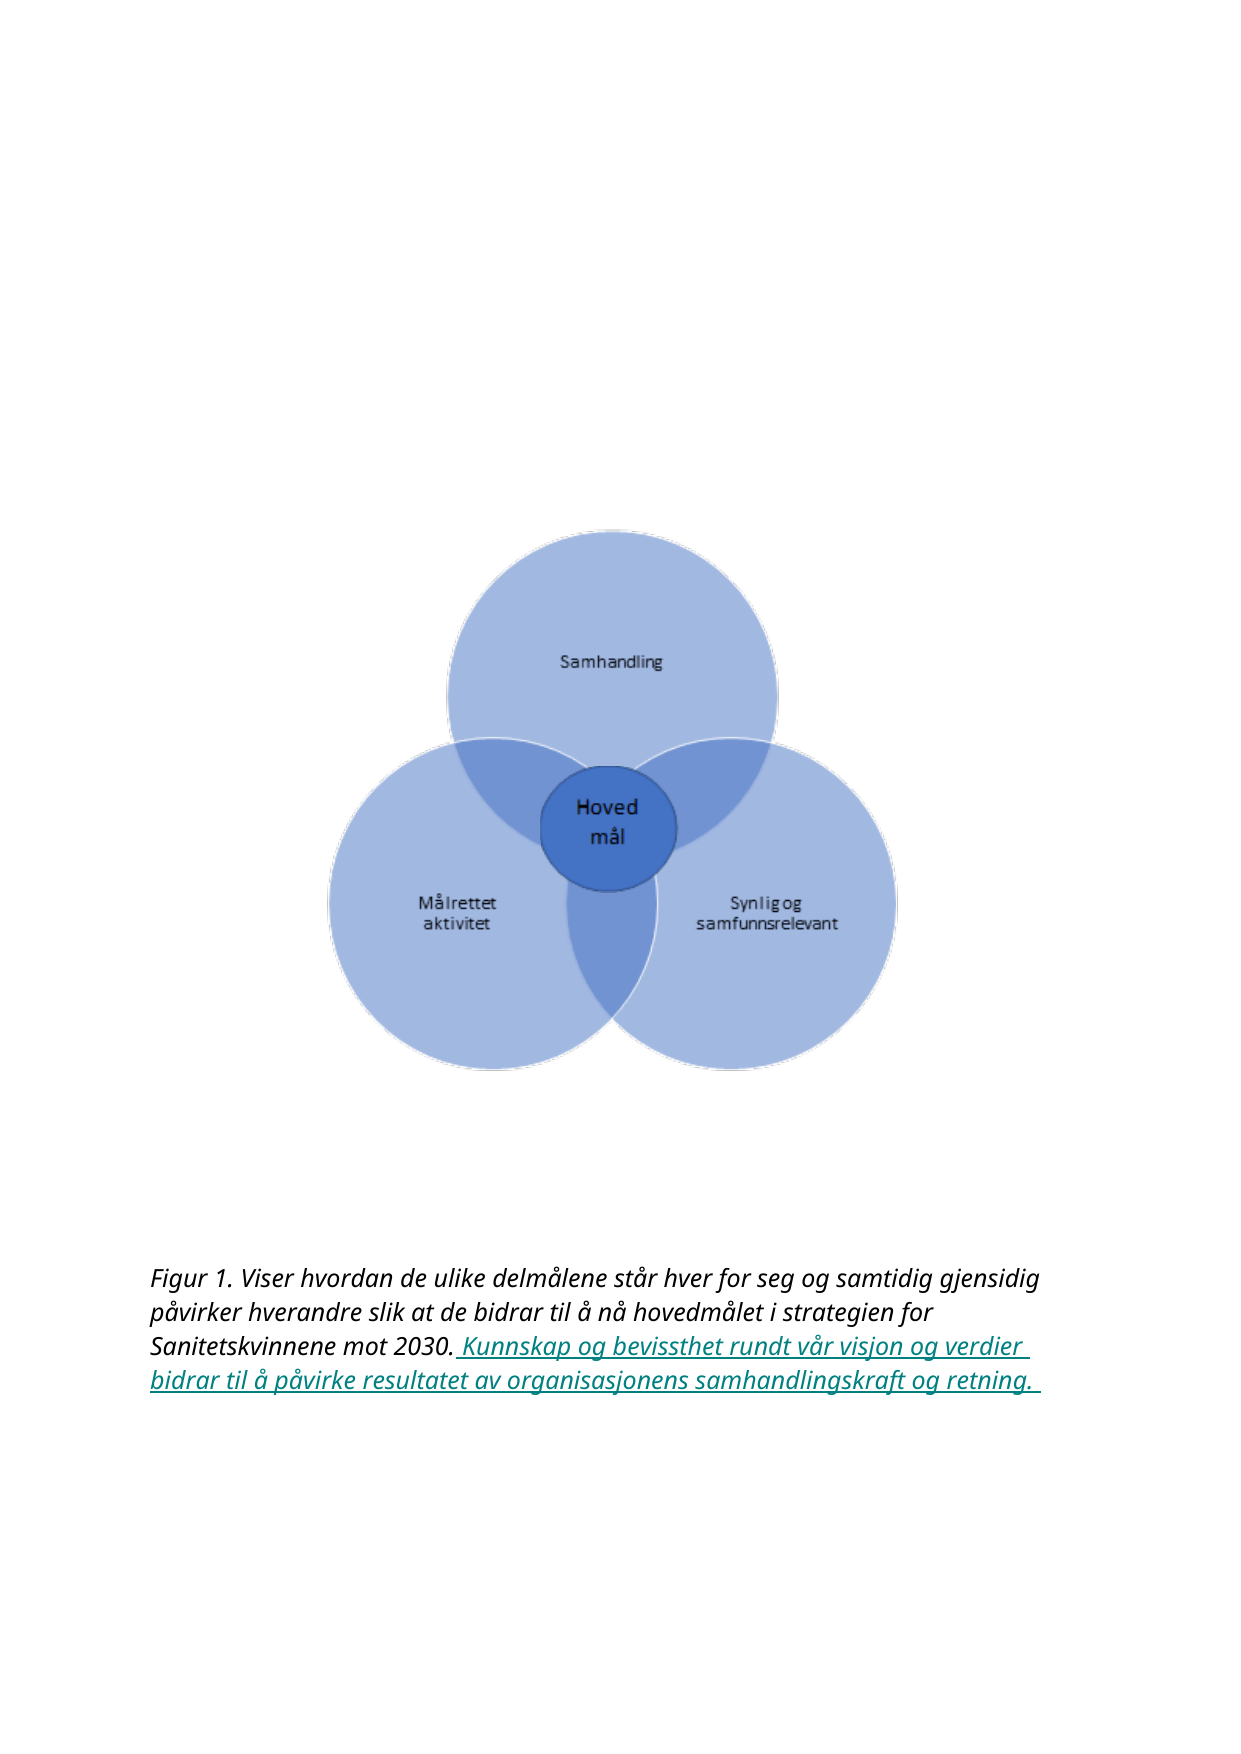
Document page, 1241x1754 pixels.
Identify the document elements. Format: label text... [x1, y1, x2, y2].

picture [150, 525, 1074, 1077]
text Figur 1. Viser hvordan de ulike delmålene står hver for seg og samtidig gjensidig påvirker hverandre slik at de bidrar til å nå hovedmålet i strategien for Sanitetskvinnene mot 2030. Kunnskap og bevissthet rundt vår visjon og verdier bidrar til å påvirke resultatet av organisasjonens samhandlingskraft og retning. [150, 1260, 1090, 1397]
